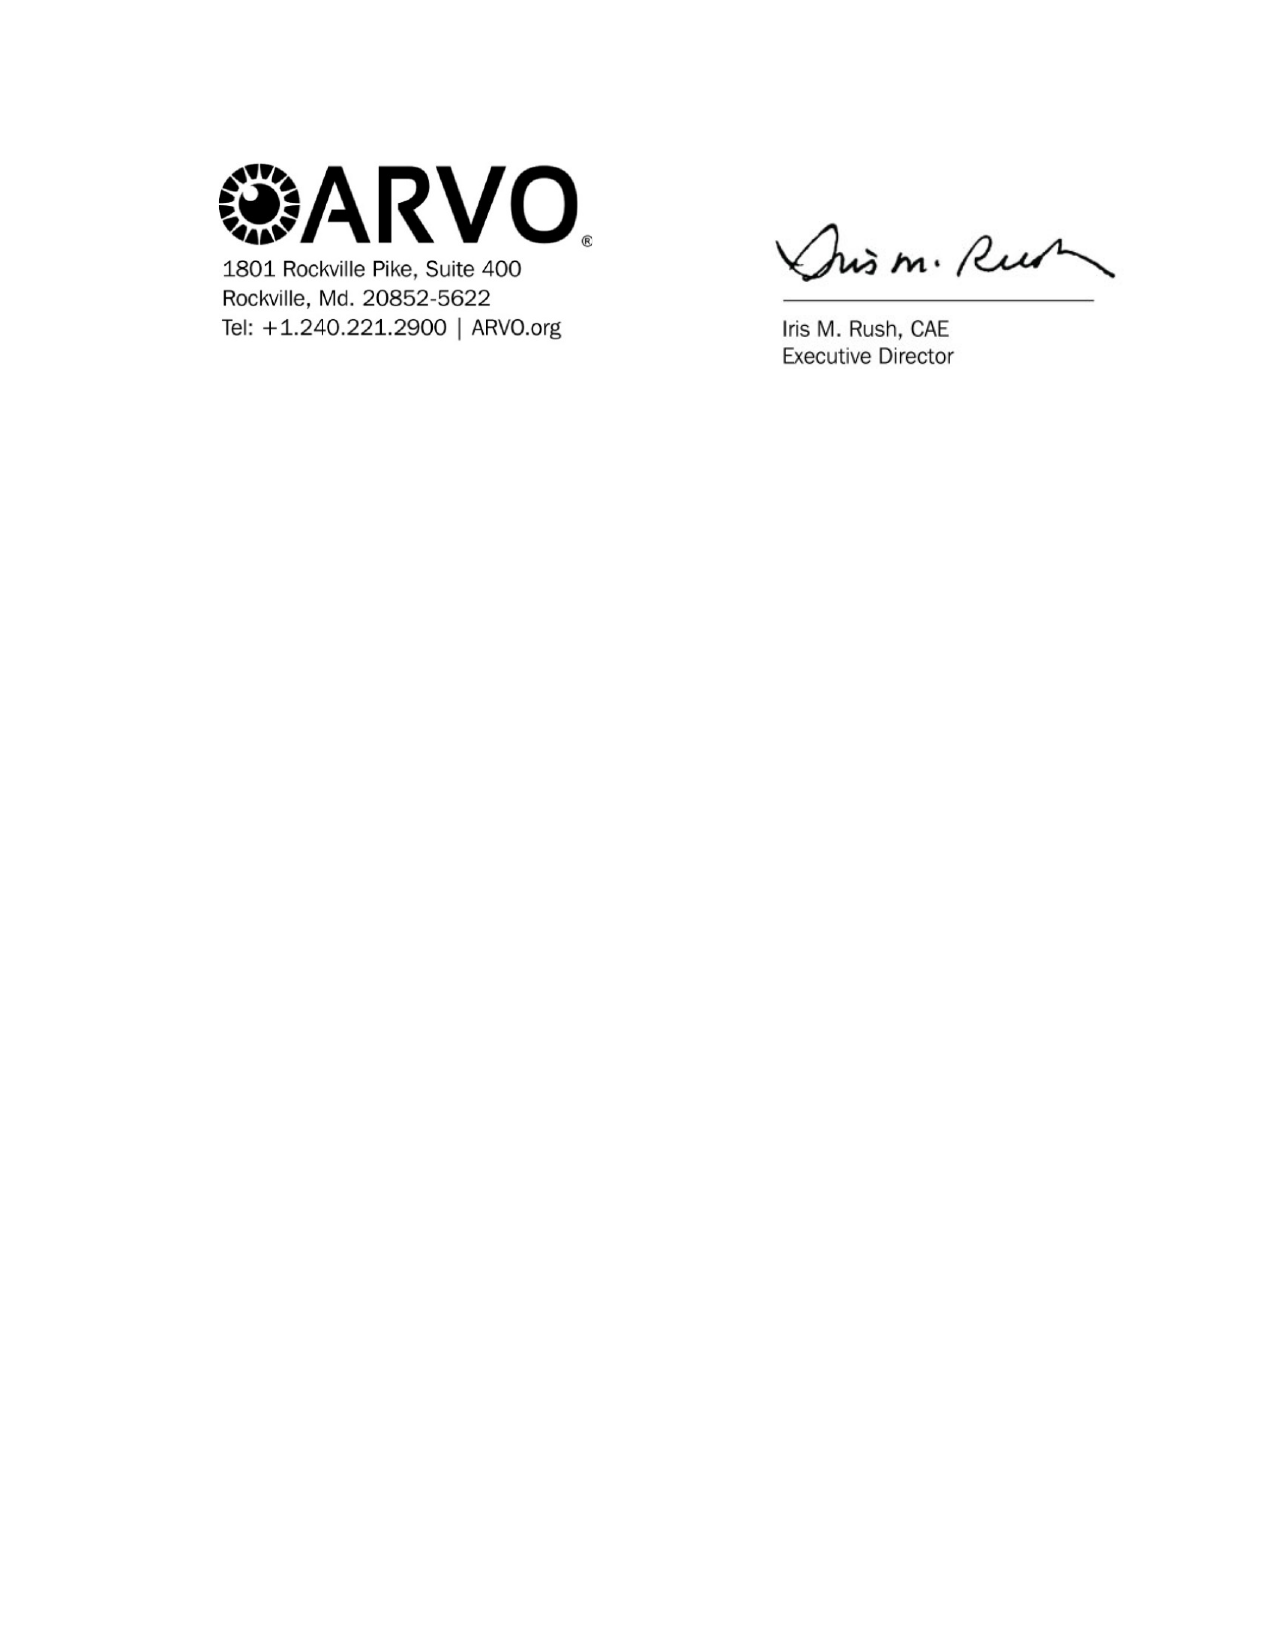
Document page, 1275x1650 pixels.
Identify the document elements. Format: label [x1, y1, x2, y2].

picture [743, 220, 1125, 369]
picture [218, 150, 593, 369]
